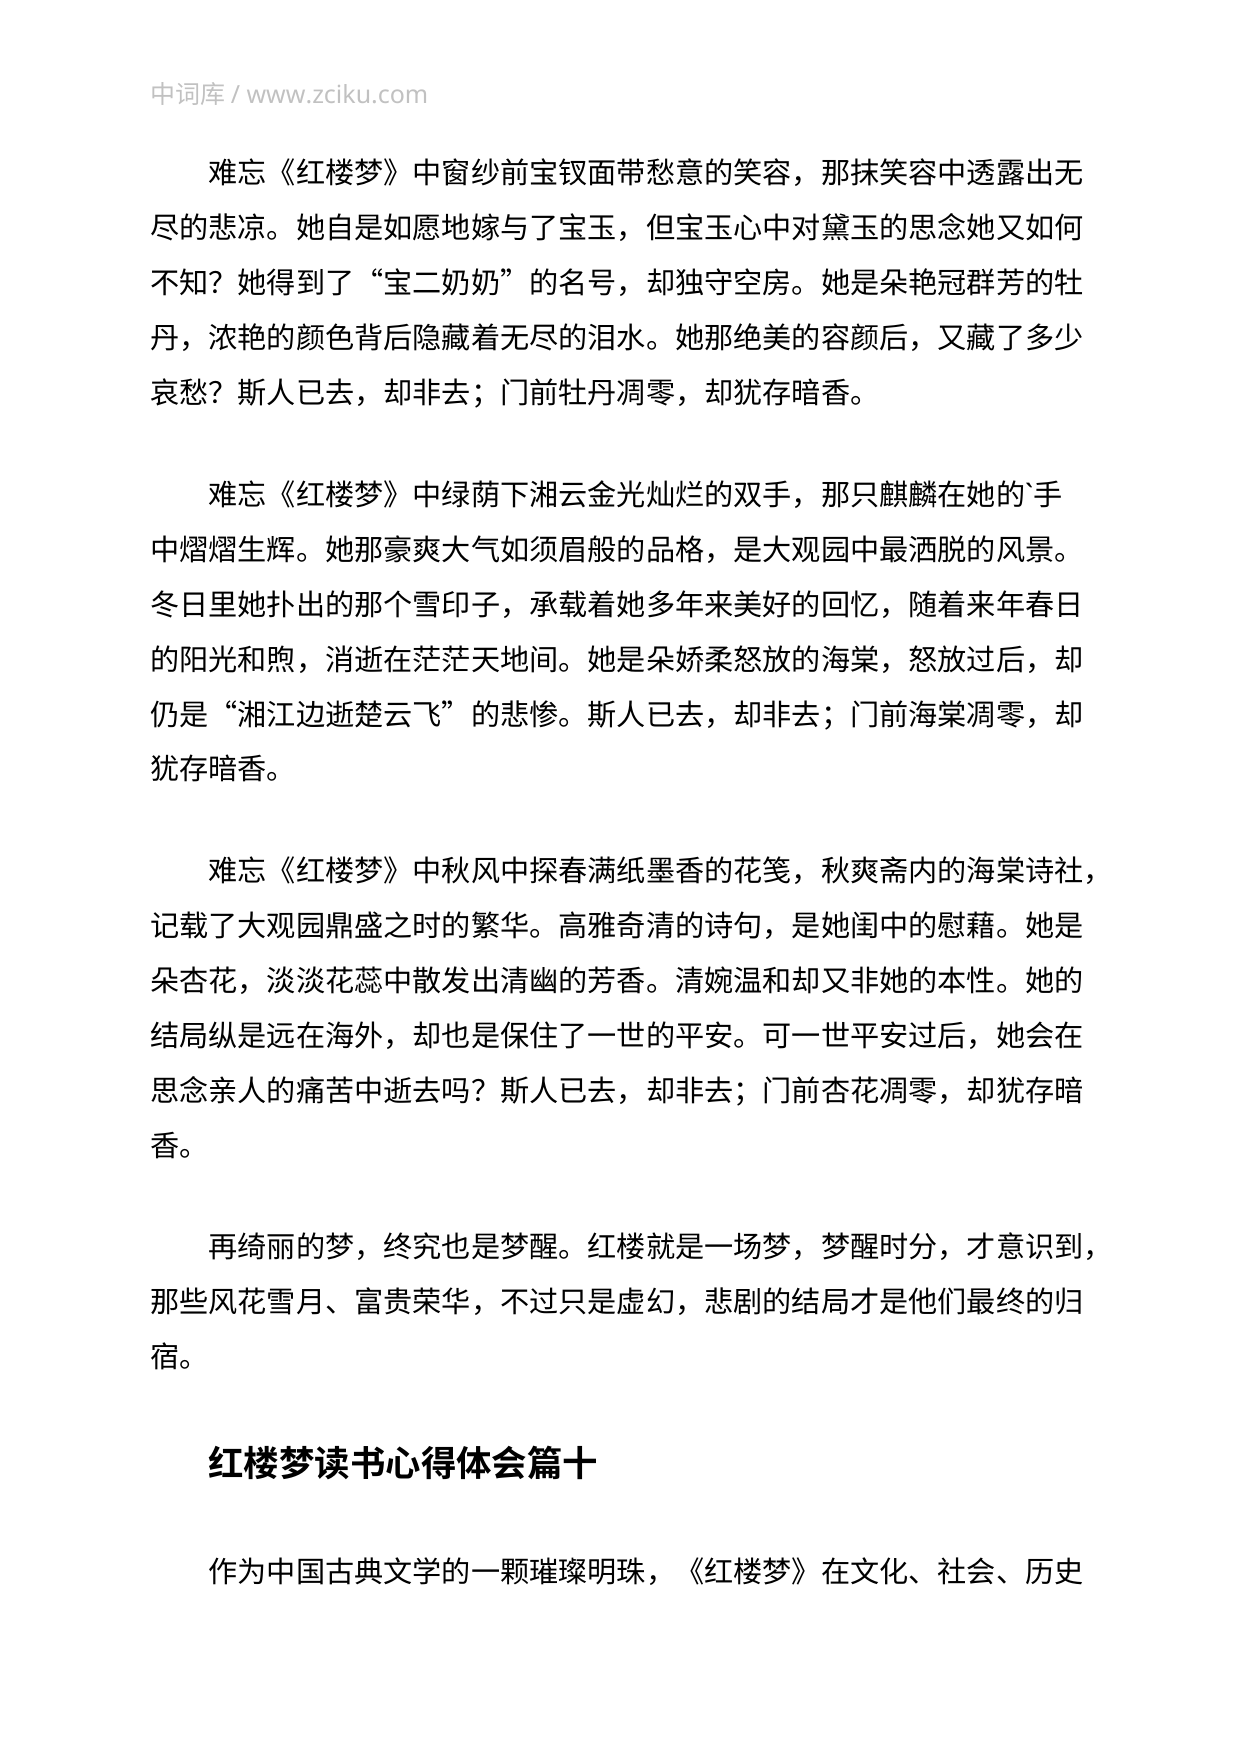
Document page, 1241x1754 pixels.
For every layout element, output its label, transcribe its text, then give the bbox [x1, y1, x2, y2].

text 再绮丽的梦，终究也是梦醒。红楼就是一场梦，梦醒时分，才意识到，那些风花雪月、富贵荣华，不过只是虚幻，悲剧的结局才是他们最终的归宿。 [150, 1224, 1090, 1376]
text 难忘《红楼梦》中窗纱前宝钗面带愁意的笑容，那抹笑容中透露出无尽的悲凉。她自是如愿地嫁与了宝玉，但宝玉心中对黛玉的思念她又如何不知？她得到了“宝二奶奶”的名号，却独守空房。她是朵艳冠群芳的牡丹，浓艳的颜色背后隐藏着无尽的泪水。她那绝美的容颜后，又藏了多少哀愁？斯人已去，却非去；门前牡丹凋零，却犹存暗香。 [150, 150, 1090, 412]
text 难忘《红楼梦》中绿荫下湘云金光灿烂的双手，那只麒麟在她的`手中熠熠生辉。她那豪爽大气如须眉般的品格，是大观园中最洒脱的风景。冬日里她扑出的那个雪印子，承载着她多年来美好的回忆，随着来年春日的阳光和煦，消逝在茫茫天地间。她是朵娇柔怒放的海棠，怒放过后，却仍是“湘江边逝楚云飞”的悲惨。斯人已去，却非去；门前海棠凋零，却犹存暗香。 [150, 471, 1090, 788]
text 红楼梦读书心得体会篇十 [150, 1436, 1090, 1487]
text 难忘《红楼梦》中秋风中探春满纸墨香的花笺，秋爽斋内的海棠诗社，记载了大观园鼎盛之时的繁华。高雅奇清的诗句，是她闺中的慰藉。她是朵杏花，淡淡花蕊中散发出清幽的芳香。清婉温和却又非她的本性。她的结局纵是远在海外，却也是保住了一世的平安。可一世平安过后，她会在思念亲人的痛苦中逝去吗？斯人已去，却非去；门前杏花凋零，却犹存暗香。 [150, 848, 1090, 1164]
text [150, 1549, 1090, 1591]
